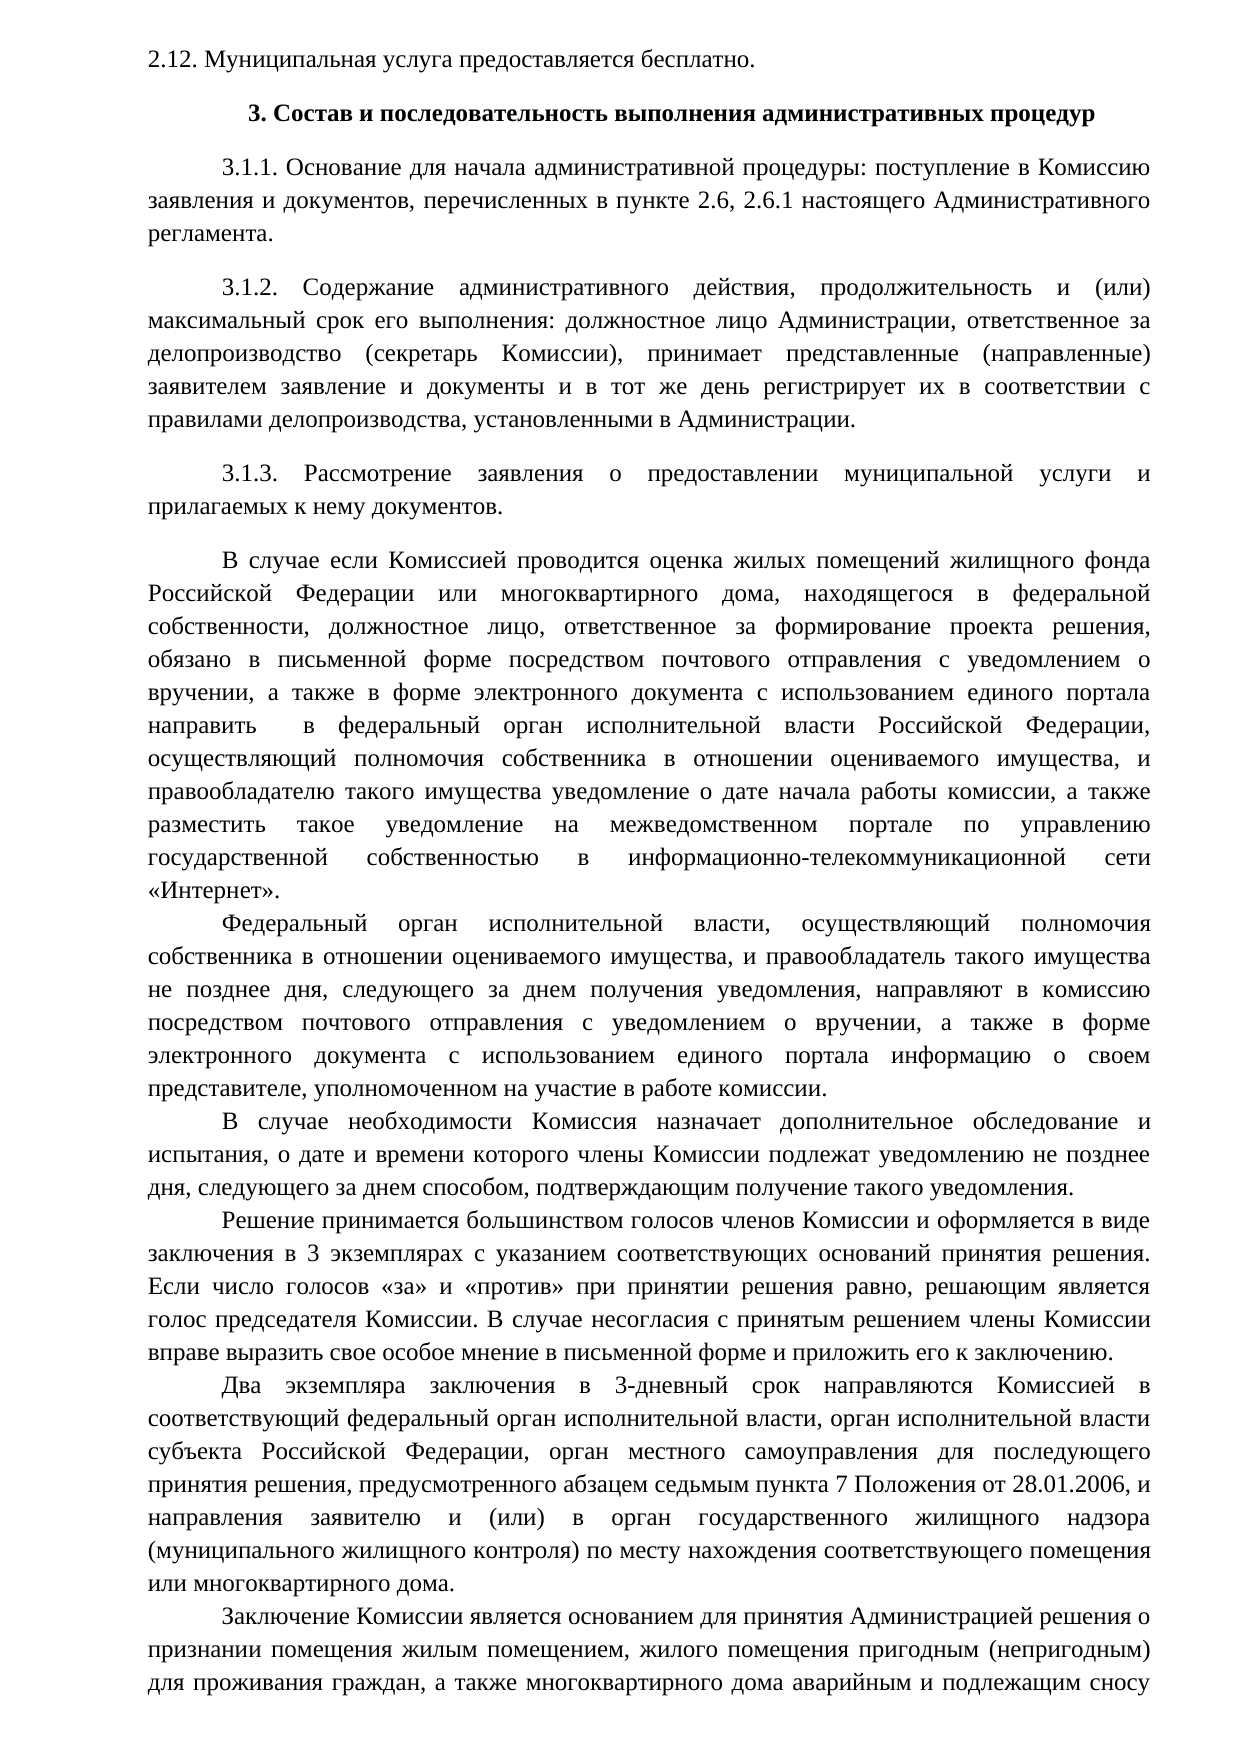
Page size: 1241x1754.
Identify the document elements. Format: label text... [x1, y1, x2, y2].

text Решение принимается большинством голосов членов Комиссии и оформляется в виде заключения в 3 экземплярах с указанием соответствующих оснований принятия решения. Если число голосов «за» и «против» при принятии решения равно, решающим является голос председателя Комиссии. В случае несогласия с принятым решением члены Комиссии вправе выразить свое особое мнение в письменной форме и приложить его к заключению. [148, 1205, 1152, 1366]
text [148, 1601, 1152, 1696]
text 3.1.3. Рассмотрение заявления о предоставлении муниципальной услуги и прилагаемых к нему документов. [148, 458, 1152, 519]
text 2.12. Муниципальная услуга предоставляется бесплатно. [148, 44, 1152, 73]
text 3. Состав и последовательность выполнения административных процедур [148, 98, 1152, 127]
text 3.1.2. Содержание административного действия, продолжительность и (или) максимальный срок его выполнения: должностное лицо Администрации, ответственное за делопроизводство (секретарь Комиссии), принимает представленные (направленные) заявителем заявление и документы и в тот же день регистрирует их в соответствии с правилами делопроизводства, установленными в Администрации. [148, 272, 1152, 433]
text В случае если Комиссией проводится оценка жилых помещений жилищного фонда Российской Федерации или многоквартирного дома, находящегося в федеральной собственности, должностное лицо, ответственное за формирование проекта решения, обязано в письменной форме посредством почтового отправления с уведомлением о вручении, а также в форме электронного документа с использованием единого портала направить в федеральный орган исполнительной власти Российской Федерации, осуществляющий полномочия собственника в отношении оцениваемого имущества, и правообладателю такого имущества уведомление о дате начала работы комиссии, а также разместить такое уведомление на межведомственном портале по управлению государственной собственностью в информационно-телекоммуникационной сети «Интернет». [148, 545, 1152, 904]
text Два экземпляра заключения в 3-дневный срок направляются Комиссией в соответствующий федеральный орган исполнительной власти, орган исполнительной власти субъекта Российской Федерации, орган местного самоуправления для последующего принятия решения, предусмотренного абзацем седьмым пункта 7 Положения от 28.01.2006, и направления заявителю и (или) в орган государственного жилищного надзора (муниципального жилищного контроля) по месту нахождения соответствующего помещения или многоквартирного дома. [148, 1370, 1152, 1597]
text 3.1.1. Основание для начала административной процедуры: поступление в Комиссию заявления и документов, перечисленных в пункте 2.6, 2.6.1 настоящего Административного регламента. [148, 152, 1152, 247]
text Федеральный орган исполнительной власти, осуществляющий полномочия собственника в отношении оцениваемого имущества, и правообладатель такого имущества не позднее дня, следующего за днем получения уведомления, направляют в комиссию посредством почтового отправления с уведомлением о вручении, а также в форме электронного документа с использованием единого портала информацию о своем представителе, уполномоченном на участие в работе комиссии. [148, 908, 1152, 1102]
text В случае необходимости Комиссия назначает дополнительное обследование и испытания, о дате и времени которого члены Комиссии подлежат уведомлению не позднее дня, следующего за днем способом, подтверждающим получение такого уведомления. [148, 1106, 1152, 1201]
